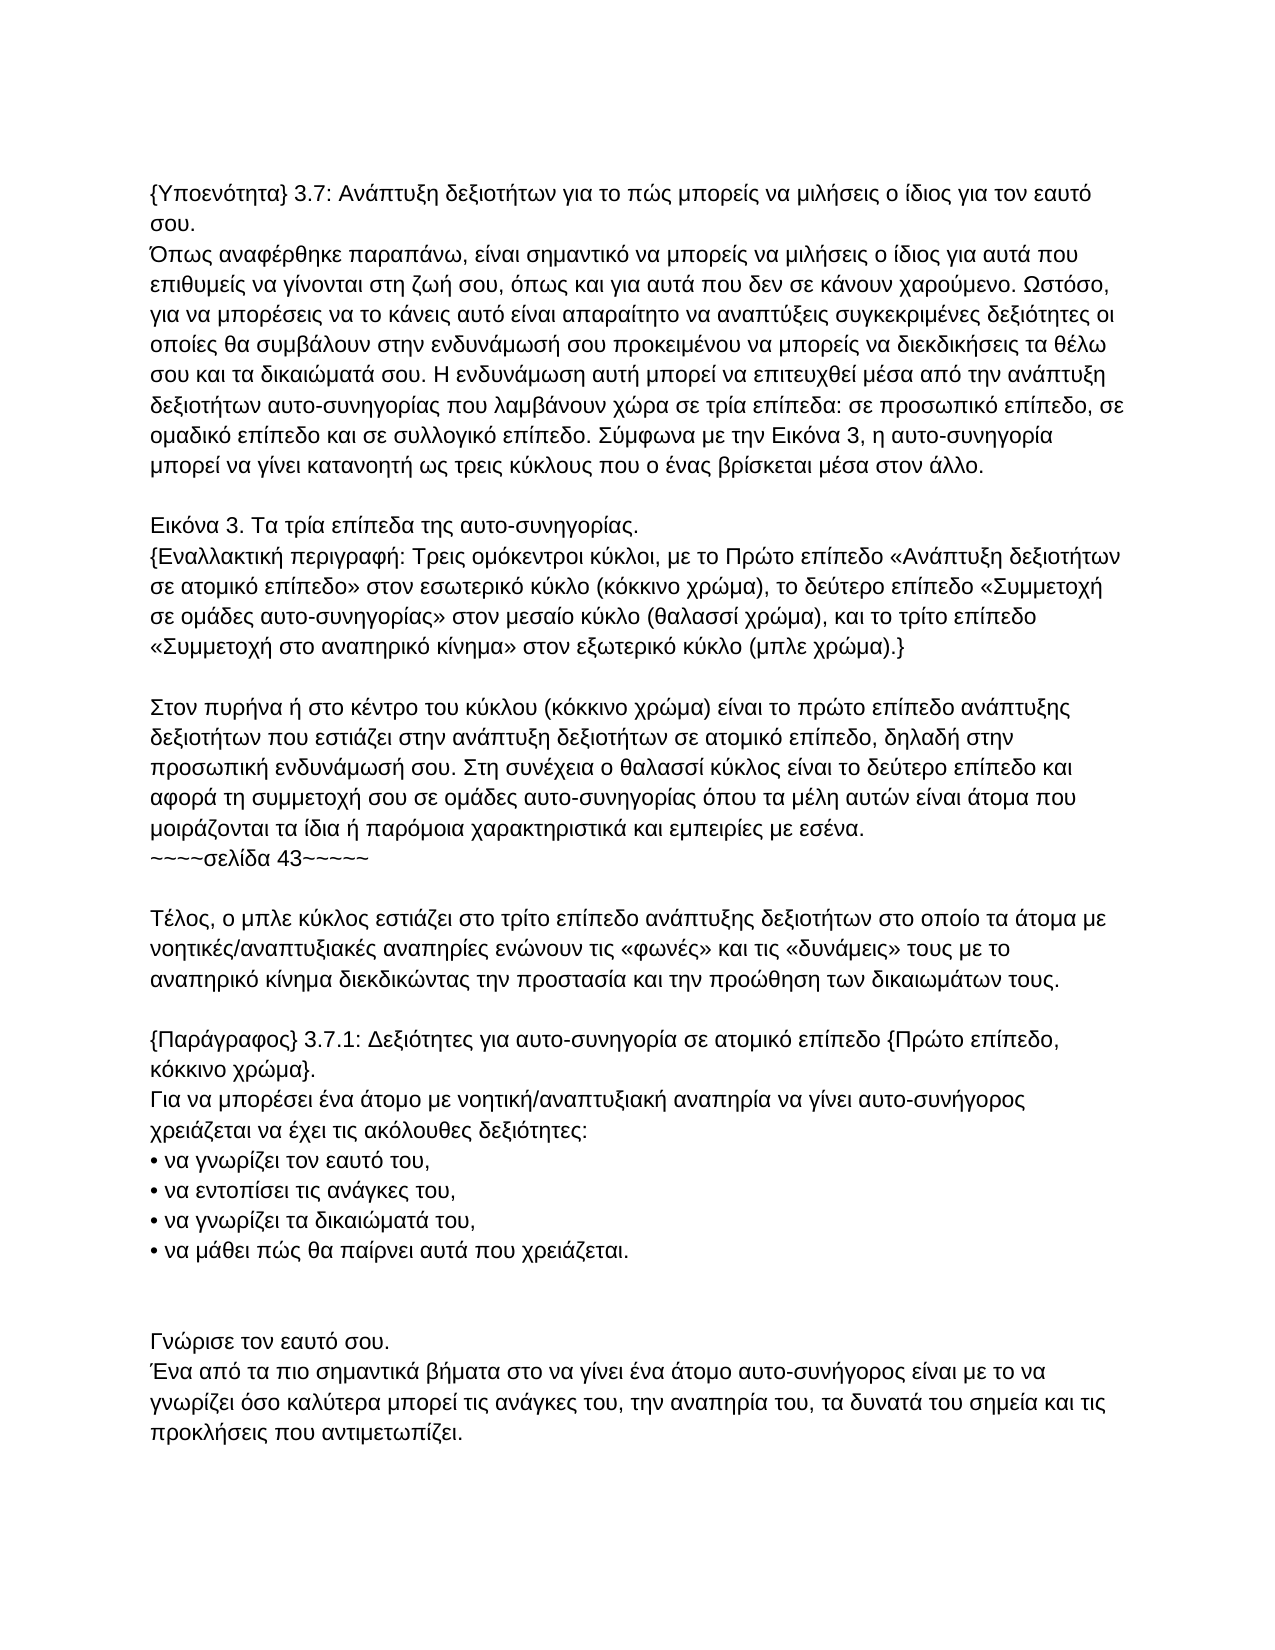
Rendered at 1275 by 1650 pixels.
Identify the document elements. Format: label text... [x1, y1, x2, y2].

text • να μάθει πώς θα παίρνει αυτά που χρειάζεται. [150, 1237, 1125, 1264]
text • να εντοπίσει τις ανάγκες του, [150, 1177, 1125, 1203]
text Τέλος, ο μπλε κύκλος εστιάζει στο τρίτο επίπεδο ανάπτυξης δεξιοτήτων στο οποίο τα άτομα με νοητικές/αναπτυξιακές αναπηρίες ενώνουν τις «φωνές» και τις «δυνάμεις» τους με το αναπηρικό κίνημα διεκδικώντας την προστασία και την προώθηση των δικαιωμάτων τους. [150, 905, 1125, 992]
text Όπως αναφέρθηκε παραπάνω, είναι σημαντικό να μπορείς να μιλήσεις ο ίδιος για αυτά που επιθυμείς να γίνονται στη ζωή σου, όπως και για αυτά που δεν σε κάνουν χαρούμενο. Ωστόσο, για να μπορέσεις να το κάνεις αυτό είναι απαραίτητο να αναπτύξεις συγκεκριμένες δεξιότητες οι οποίες θα συμβάλουν στην ενδυνάμωσή σου προκειμένου να μπορείς να διεκδικήσεις τα θέλω σου και τα δικαιώματά σου. Η ενδυνάμωση αυτή μπορεί να επιτευχθεί μέσα από την ανάπτυξη δεξιοτήτων αυτο-συνηγορίας που λαμβάνουν χώρα σε τρία επίπεδα: σε προσωπικό επίπεδο, σε ομαδικό επίπεδο και σε συλλογικό επίπεδο. Σύμφωνα με την Εικόνα 3, η αυτο-συνηγορία μπορεί να γίνει κατανοητή ως τρεις κύκλους που ο ένας βρίσκεται μέσα στον άλλο. [150, 241, 1125, 478]
text Στον πυρήνα ή στο κέντρο του κύκλου (κόκκινο χρώμα) είναι το πρώτο επίπεδο ανάπτυξης δεξιοτήτων που εστιάζει στην ανάπτυξη δεξιοτήτων σε ατομικό επίπεδο, δηλαδή στην προσωπική ενδυνάμωσή σου. Στη συνέχεια ο θαλασσί κύκλος είναι το δεύτερο επίπεδο και αφορά τη συμμετοχή σου σε ομάδες αυτο-συνηγορίας όπου τα μέλη αυτών είναι άτομα που μοιράζονται τα ίδια ή παρόμοια χαρακτηριστικά και εμπειρίες με εσένα. [150, 694, 1125, 841]
text Για να μπορέσει ένα άτομο με νοητική/αναπτυξιακή αναπηρία να γίνει αυτο-συνήγορος χρειάζεται να έχει τις ακόλουθες δεξιότητες: [150, 1086, 1125, 1143]
text ~~~~σελίδα 43~~~~~ [150, 845, 1125, 871]
text {Παράγραφος} 3.7.1: Δεξιότητες για αυτο-συνηγορία σε ατομικό επίπεδο {Πρώτο επίπεδο, κόκκινο χρώμα}. [150, 1026, 1125, 1083]
text Εικόνα 3. Τα τρία επίπεδα της αυτο-συνηγορίας. [150, 512, 1125, 539]
text {Υποενότητα} 3.7: Ανάπτυξη δεξιοτήτων για το πώς μπορείς να μιλήσεις ο ίδιος για τον εαυτό σου. [150, 180, 1125, 237]
text {Εναλλακτική περιγραφή: Τρεις ομόκεντροι κύκλοι, με το Πρώτο επίπεδο «Ανάπτυξη δεξιοτήτων σε ατομικό επίπεδο» στον εσωτερικό κύκλο (κόκκινο χρώμα), το δεύτερο επίπεδο «Συμμετοχή σε ομάδες αυτο-συνηγορίας» στον μεσαίο κύκλο (θαλασσί χρώμα), και το τρίτο επίπεδο «Συμμετοχή στο αναπηρικό κίνημα» στον εξωτερικό κύκλο (μπλε χρώμα).} [150, 543, 1125, 660]
text • να γνωρίζει τον εαυτό του, [150, 1147, 1125, 1173]
text • να γνωρίζει τα δικαιώματά του, [150, 1207, 1125, 1234]
text Ένα από τα πιο σημαντικά βήματα στο να γίνει ένα άτομο αυτο-συνήγορος είναι με το να γνωρίζει όσο καλύτερα μπορεί τις ανάγκες του, την αναπηρία του, τα δυνατά του σημεία και τις προκλήσεις που αντιμετωπίζει. [150, 1358, 1125, 1445]
text Γνώρισε τον εαυτό σου. [150, 1328, 1125, 1354]
